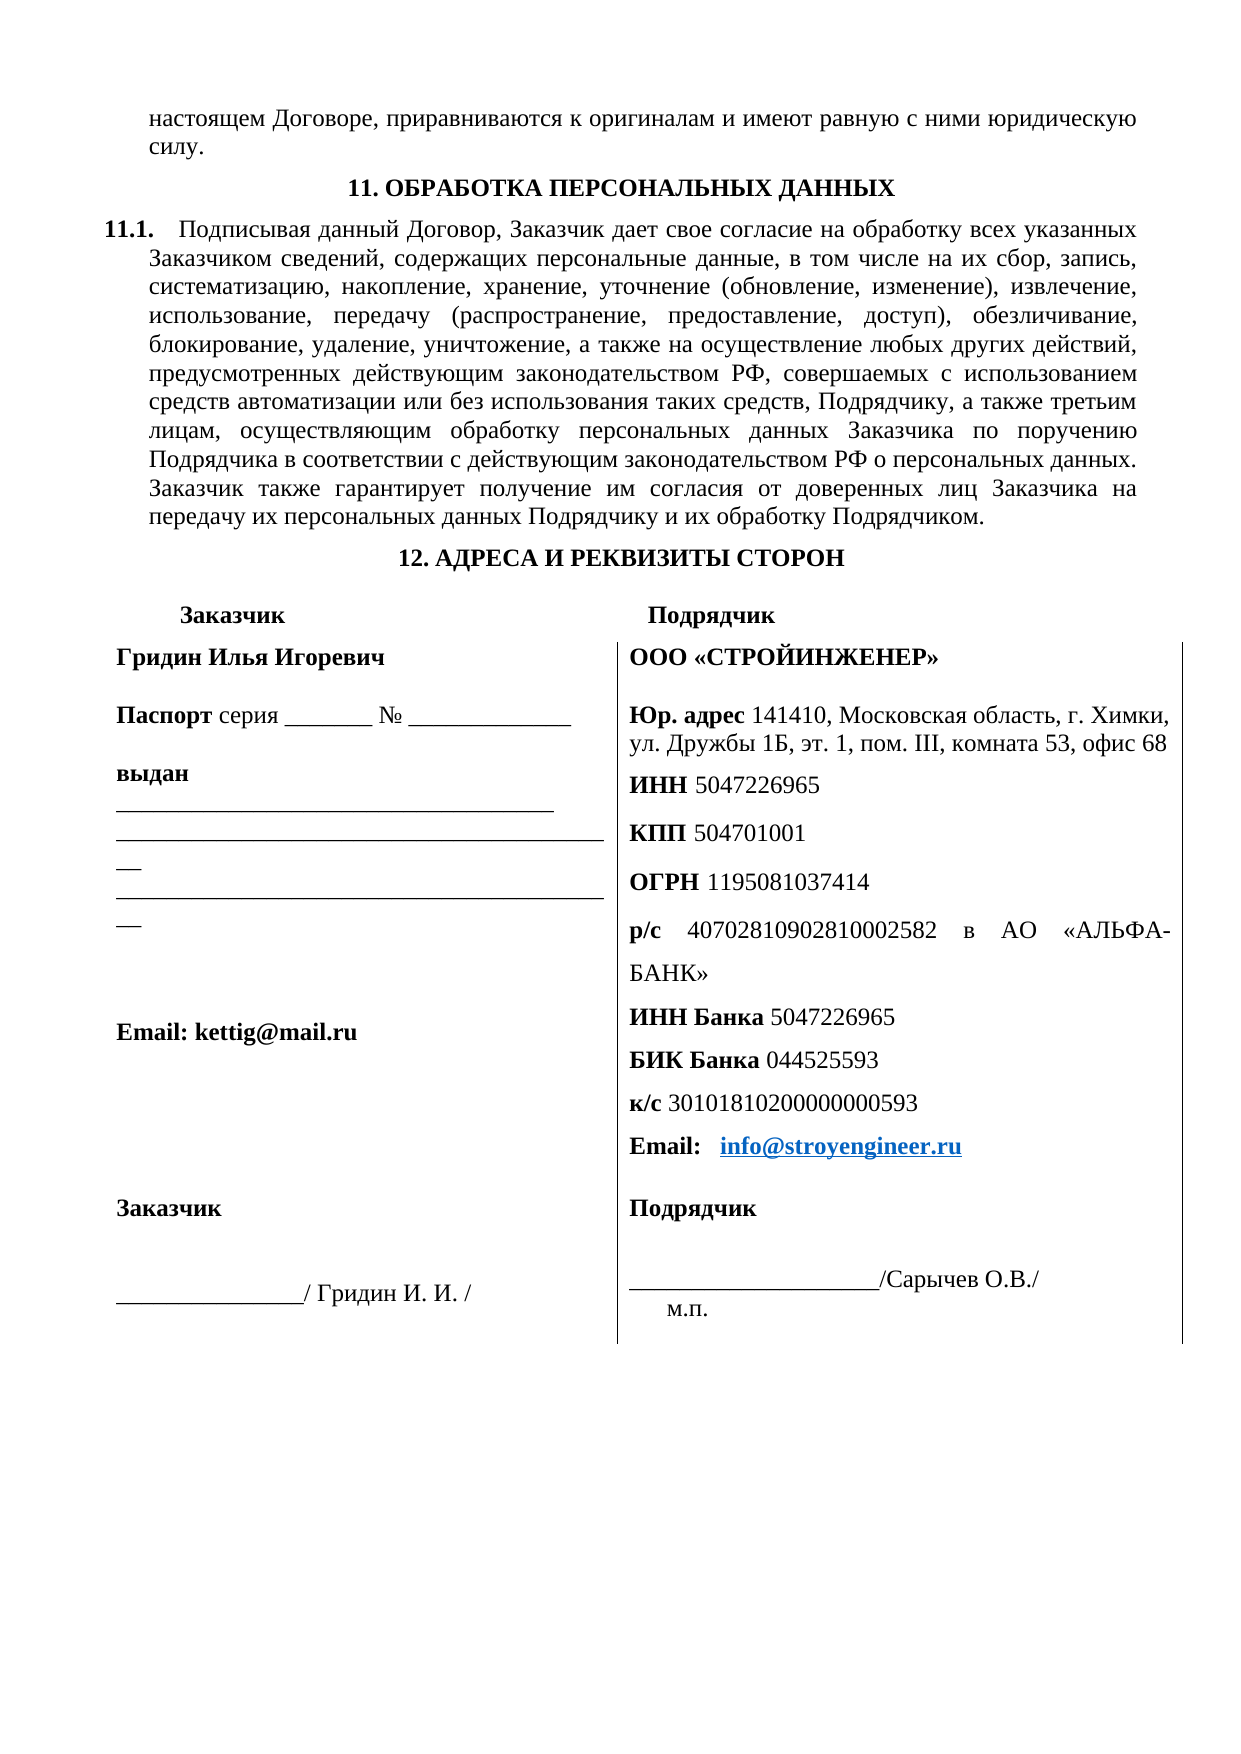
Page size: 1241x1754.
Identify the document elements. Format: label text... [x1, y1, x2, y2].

table_header Гридин Илья Игоревич Паспорт серия _______ № _____________ выдан ___________________________________ _________________________________________ _________________________________________ Email: kettig@mail.ru [105, 642, 617, 1174]
table_header ООО «СТРОЙИНЖЕНЕР» Юр. адрес 141410, Московская область, г. Химки, ул. Дружбы 1Б, эт. 1, пом. III, комната 53, офис 68 ИНН 5047226965 КПП 504701001 ОГРН 1195081037414 р/с 40702810902810002582 в АО «АЛЬФА-БАНК» ИНН Банка 5047226965 БИК Банка 044525593 к/с 30101810200000000593 Email: info@stroyengineer.ru [618, 642, 1182, 1174]
table_cell _______________/ Гридин И. И. / [105, 1241, 617, 1344]
table_cell Подрядчик [618, 1174, 1182, 1241]
table_cell Заказчик [105, 1174, 617, 1241]
table_cell ____________________/Сарычев О.В./ м.п. [618, 1241, 1182, 1344]
list ОБРАБОТКА ПЕРСОНАЛЬНЫХ ДАННЫХ [104, 173, 1138, 201]
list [104, 103, 1138, 160]
list АДРЕСА И РЕКВИЗИТЫ СТОРОН [104, 543, 1138, 571]
text Заказчик Подрядчик [104, 601, 1138, 629]
list Подписывая данный Договор, Заказчик дает свое согласие на обработку всех указанных Заказчиком сведений, содержащих персональные данные, в том числе на их сбор, запись, систематизацию, накопление, хранение, уточнение (обновление, изменение), извлечение, использование, передачу (распространение, предоставление, доступ), обезличивание, блокирование, удаление, уничтожение, а также на осуществление любых других действий, предусмотренных действующим законодательством РФ, совершаемых с использованием средств автоматизации или без использования таких средств, Подрядчику, а также третьим лицам, осуществляющим обработку персональных данных Заказчика по поручению Подрядчика в соответствии с действующим законодательством РФ о персональных данных. Заказчик также гарантирует получение им согласия от доверенных лиц Заказчика на передачу их персональных данных Подрядчику и их обработку Подрядчиком. [104, 214, 1138, 530]
